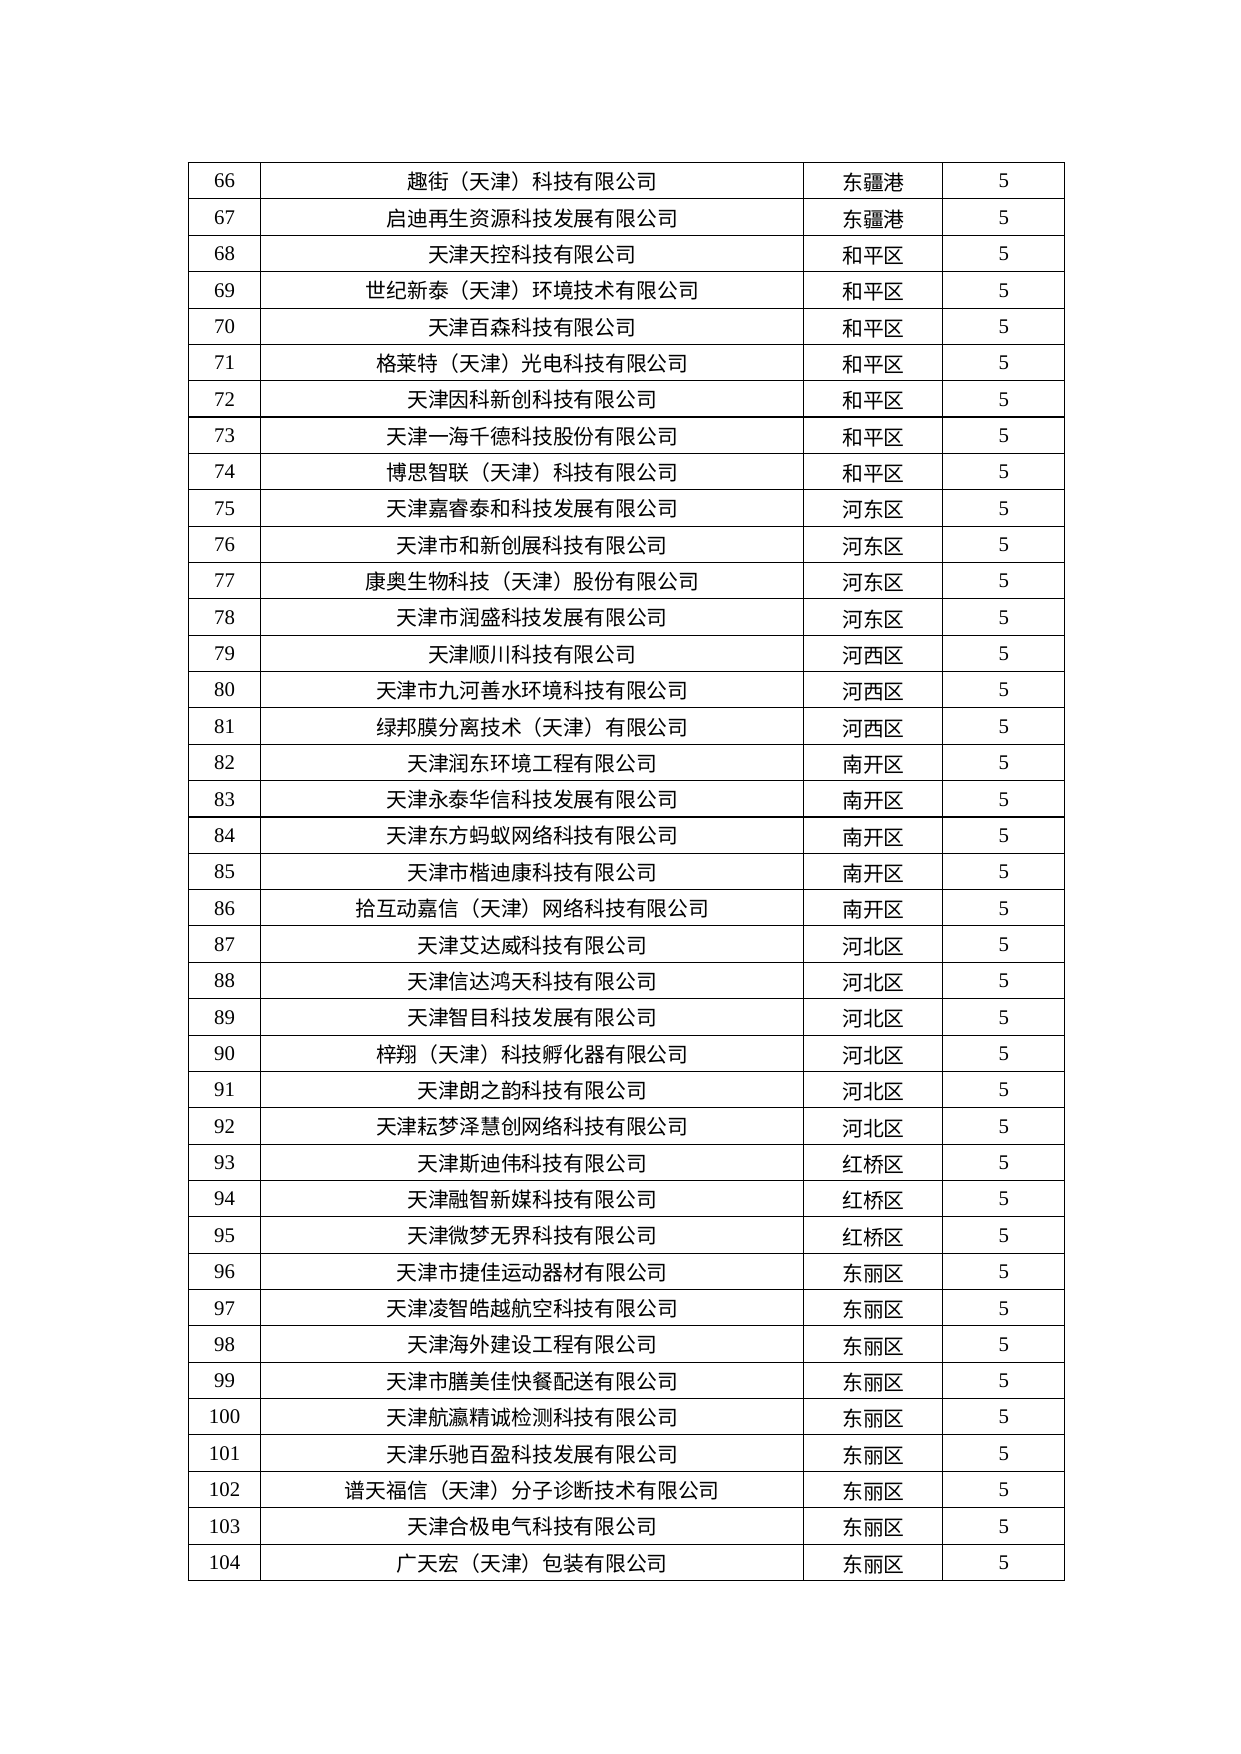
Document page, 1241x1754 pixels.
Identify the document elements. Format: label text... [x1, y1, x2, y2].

table_cell 和平区 [804, 236, 942, 271]
table_cell 东丽区 [804, 1508, 942, 1543]
table_cell 天津智目科技发展有限公司 [261, 999, 803, 1034]
table_cell 5 [943, 1072, 1064, 1107]
table_cell 5 [943, 926, 1064, 962]
table_cell 和平区 [804, 345, 942, 380]
table_cell 68 [189, 236, 260, 271]
table_cell 5 [943, 818, 1064, 853]
table_cell 5 [943, 418, 1064, 453]
table_cell 广天宏（天津）包装有限公司 [261, 1545, 803, 1580]
table_cell 天津市楷迪康科技有限公司 [261, 854, 803, 889]
table_cell 5 [943, 781, 1064, 816]
table_cell 东丽区 [804, 1254, 942, 1289]
table_cell 5 [943, 890, 1064, 925]
table_cell 84 [189, 818, 260, 853]
table_cell 天津信达鸿天科技有限公司 [261, 963, 803, 998]
table_cell 东丽区 [804, 1326, 942, 1362]
table_cell 88 [189, 963, 260, 998]
table_cell 71 [189, 345, 260, 380]
table_cell 东丽区 [804, 1290, 942, 1325]
table_cell 5 [943, 309, 1064, 344]
table_cell 天津斯迪伟科技有限公司 [261, 1145, 803, 1180]
table_cell 85 [189, 854, 260, 889]
table_cell 5 [943, 454, 1064, 489]
table_cell 天津市膳美佳快餐配送有限公司 [261, 1363, 803, 1398]
table_cell 格莱特（天津）光电科技有限公司 [261, 345, 803, 380]
table_cell 天津艾达威科技有限公司 [261, 926, 803, 962]
table_cell 66 [189, 163, 260, 198]
table_cell 南开区 [804, 745, 942, 780]
table_cell 天津耘梦泽慧创网络科技有限公司 [261, 1108, 803, 1143]
table_cell 天津微梦无界科技有限公司 [261, 1217, 803, 1253]
table_cell 天津东方蚂蚁网络科技有限公司 [261, 818, 803, 853]
table_cell 天津嘉睿泰和科技发展有限公司 [261, 490, 803, 526]
table_cell 97 [189, 1290, 260, 1325]
table_cell 77 [189, 563, 260, 598]
table_cell 99 [189, 1363, 260, 1398]
table_cell 河北区 [804, 926, 942, 962]
table_cell 天津凌智皓越航空科技有限公司 [261, 1290, 803, 1325]
table_cell 天津乐驰百盈科技发展有限公司 [261, 1435, 803, 1471]
table_cell 98 [189, 1326, 260, 1362]
table_cell 河东区 [804, 490, 942, 526]
table_cell 河北区 [804, 999, 942, 1034]
table_cell 天津因科新创科技有限公司 [261, 381, 803, 416]
table_cell 世纪新泰（天津）环境技术有限公司 [261, 272, 803, 307]
table_cell 绿邦膜分离技术（天津）有限公司 [261, 708, 803, 744]
table_cell 康奥生物科技（天津）股份有限公司 [261, 563, 803, 598]
table_cell 92 [189, 1108, 260, 1143]
table_cell 天津市和新创展科技有限公司 [261, 527, 803, 562]
table_cell 东疆港 [804, 163, 942, 198]
table_cell 101 [189, 1435, 260, 1471]
table_cell 75 [189, 490, 260, 526]
table_cell 天津市润盛科技发展有限公司 [261, 599, 803, 634]
table_cell 启迪再生资源科技发展有限公司 [261, 199, 803, 235]
table_cell 天津海外建设工程有限公司 [261, 1326, 803, 1362]
table_cell 和平区 [804, 381, 942, 416]
table_cell 博思智联（天津）科技有限公司 [261, 454, 803, 489]
table_cell 天津永泰华信科技发展有限公司 [261, 781, 803, 816]
table_cell 南开区 [804, 890, 942, 925]
table_cell 74 [189, 454, 260, 489]
table_cell 82 [189, 745, 260, 780]
table_cell 5 [943, 563, 1064, 598]
table_cell 天津一海千德科技股份有限公司 [261, 418, 803, 453]
table_cell 76 [189, 527, 260, 562]
table_cell 67 [189, 199, 260, 235]
table_cell 东丽区 [804, 1435, 942, 1471]
table_cell 河东区 [804, 527, 942, 562]
table_cell 天津合极电气科技有限公司 [261, 1508, 803, 1543]
table_cell 天津市捷佳运动器材有限公司 [261, 1254, 803, 1289]
table_cell 5 [943, 381, 1064, 416]
table_cell 80 [189, 672, 260, 707]
table_cell 5 [943, 1472, 1064, 1507]
table_cell 天津朗之韵科技有限公司 [261, 1072, 803, 1107]
table_cell 5 [943, 199, 1064, 235]
table_cell 谱天福信（天津）分子诊断技术有限公司 [261, 1472, 803, 1507]
table_cell 5 [943, 1363, 1064, 1398]
table_cell 70 [189, 309, 260, 344]
table_cell 78 [189, 599, 260, 634]
table_cell 86 [189, 890, 260, 925]
table_cell 东疆港 [804, 199, 942, 235]
table_cell 5 [943, 272, 1064, 307]
table_cell 103 [189, 1508, 260, 1543]
table_cell 红桥区 [804, 1217, 942, 1253]
table_cell 96 [189, 1254, 260, 1289]
table_cell 69 [189, 272, 260, 307]
table_cell 5 [943, 1036, 1064, 1071]
table_cell 河北区 [804, 963, 942, 998]
table_cell 河北区 [804, 1072, 942, 1107]
table_cell 73 [189, 418, 260, 453]
table_cell 5 [943, 963, 1064, 998]
table_cell 104 [189, 1545, 260, 1580]
table_cell 东丽区 [804, 1545, 942, 1580]
table_cell 102 [189, 1472, 260, 1507]
table_cell 5 [943, 854, 1064, 889]
table_cell 东丽区 [804, 1399, 942, 1434]
table_cell 5 [943, 345, 1064, 380]
table_cell 79 [189, 636, 260, 671]
table_cell 93 [189, 1145, 260, 1180]
table_cell 5 [943, 236, 1064, 271]
table_cell 天津航瀛精诚检测科技有限公司 [261, 1399, 803, 1434]
table_cell 5 [943, 1145, 1064, 1180]
table_cell 和平区 [804, 418, 942, 453]
table_cell 河东区 [804, 599, 942, 634]
table_cell 5 [943, 599, 1064, 634]
table_cell 5 [943, 163, 1064, 198]
table_cell 天津百森科技有限公司 [261, 309, 803, 344]
table_cell 81 [189, 708, 260, 744]
table_cell 5 [943, 1326, 1064, 1362]
table_cell 100 [189, 1399, 260, 1434]
table_cell 南开区 [804, 854, 942, 889]
table_cell 5 [943, 490, 1064, 526]
table_cell 天津天控科技有限公司 [261, 236, 803, 271]
table_cell 梓翔（天津）科技孵化器有限公司 [261, 1036, 803, 1071]
table_cell 5 [943, 636, 1064, 671]
table_cell 5 [943, 745, 1064, 780]
table_cell 5 [943, 1217, 1064, 1253]
table_cell 87 [189, 926, 260, 962]
table_cell 河东区 [804, 563, 942, 598]
table_cell 83 [189, 781, 260, 816]
table_cell 5 [943, 672, 1064, 707]
table_cell 和平区 [804, 309, 942, 344]
table_cell 72 [189, 381, 260, 416]
table_cell 5 [943, 1108, 1064, 1143]
table_cell 5 [943, 527, 1064, 562]
table_cell 河北区 [804, 1036, 942, 1071]
table_cell 5 [943, 1545, 1064, 1580]
table_cell 河西区 [804, 672, 942, 707]
table_cell 5 [943, 1290, 1064, 1325]
table_cell 趣街（天津）科技有限公司 [261, 163, 803, 198]
table_cell 5 [943, 1399, 1064, 1434]
table_cell 和平区 [804, 454, 942, 489]
table_cell 天津顺川科技有限公司 [261, 636, 803, 671]
table_cell 天津润东环境工程有限公司 [261, 745, 803, 780]
table_cell 天津融智新媒科技有限公司 [261, 1181, 803, 1216]
table_cell 河西区 [804, 636, 942, 671]
table_cell 5 [943, 1435, 1064, 1471]
table_cell 94 [189, 1181, 260, 1216]
table_cell 拾互动嘉信（天津）网络科技有限公司 [261, 890, 803, 925]
table_cell 东丽区 [804, 1363, 942, 1398]
table_cell 和平区 [804, 272, 942, 307]
table_cell 南开区 [804, 818, 942, 853]
table_cell 5 [943, 1508, 1064, 1543]
table_cell 南开区 [804, 781, 942, 816]
table_cell 天津市九河善水环境科技有限公司 [261, 672, 803, 707]
table_cell 95 [189, 1217, 260, 1253]
table_cell 红桥区 [804, 1145, 942, 1180]
table_cell 河西区 [804, 708, 942, 744]
table_cell 5 [943, 1181, 1064, 1216]
table_cell 91 [189, 1072, 260, 1107]
table_cell 河北区 [804, 1108, 942, 1143]
table_cell 5 [943, 999, 1064, 1034]
table_cell 89 [189, 999, 260, 1034]
table_cell 5 [943, 708, 1064, 744]
table_cell 东丽区 [804, 1472, 942, 1507]
table_cell 红桥区 [804, 1181, 942, 1216]
table_cell 5 [943, 1254, 1064, 1289]
table_cell 90 [189, 1036, 260, 1071]
